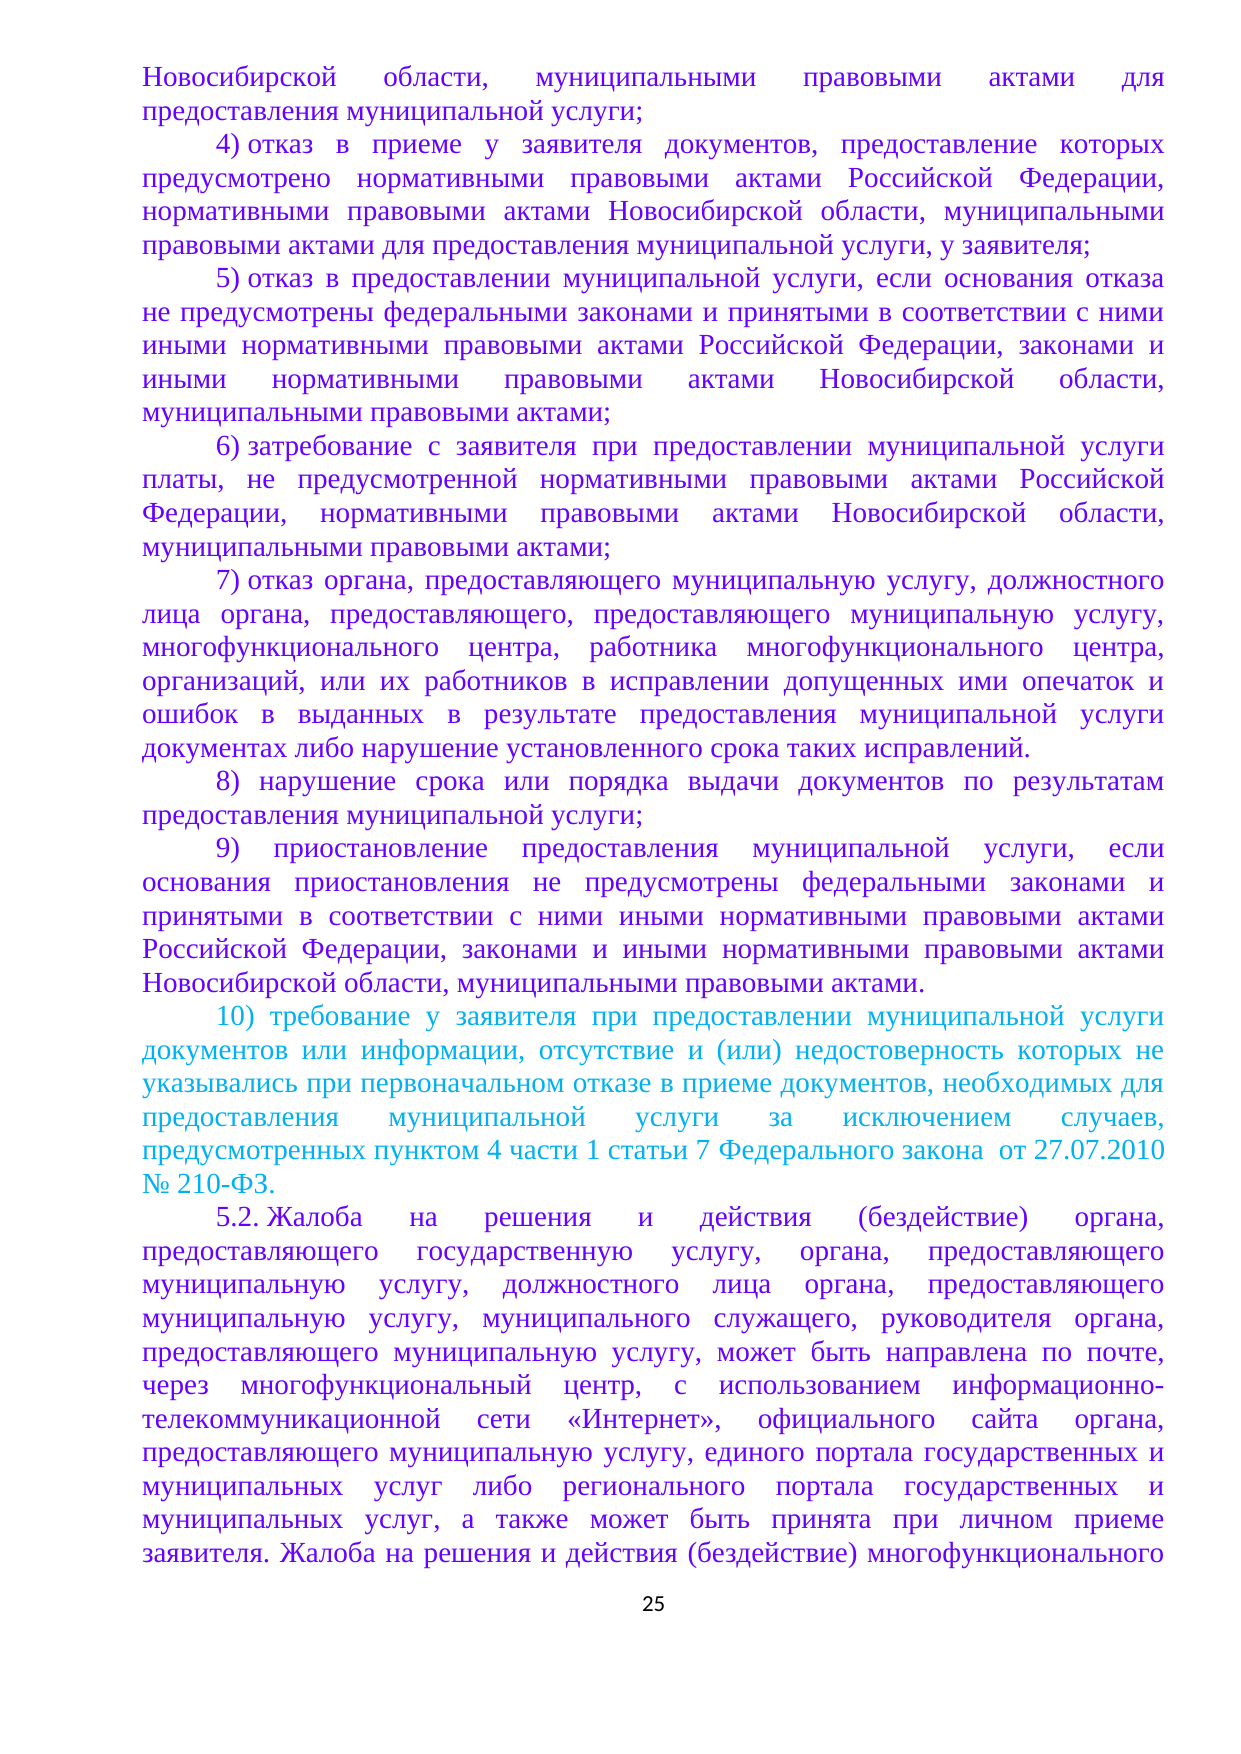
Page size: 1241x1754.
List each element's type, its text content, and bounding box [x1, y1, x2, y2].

picture [1138, 1141, 1142, 1157]
text 8) нарушение срока или порядка выдачи документов по результатам предоставления муниципальной услуги; [142, 763, 1165, 831]
text 9) приостановление предоставления муниципальной услуги, если основания приостановления не предусмотрены федеральными законами и принятыми в соответствии с ними иными нормативными правовыми актами Российской Федерации, законами и иными нормативными правовыми актами Новосибирской области, муниципальными правовыми актами. [142, 831, 1165, 998]
text 6) затребование с заявителя при предоставлении муниципальной услуги платы, не предусмотренной нормативными правовыми актами Российской Федерации, нормативными правовыми актами Новосибирской области, муниципальными правовыми актами; [142, 428, 1165, 562]
text 4) отказ в приеме у заявителя документов, предоставление которых предусмотрено нормативными правовыми актами Российской Федерации, нормативными правовыми актами Новосибирской области, муниципальными правовыми актами для предоставления муниципальной услуги, у заявителя; [142, 126, 1165, 260]
text 10) требование у заявителя при предоставлении муниципальной услуги документов или информации, отсутствие и (или) недостоверность которых не указывались при первоначальном отказе в приеме документов, необходимых для предоставления муниципальной услуги за исключением случаев, предусмотренных пунктом 4 части 1 статьи 7 Федерального закона от 27.07.2010 № 210-ФЗ. [142, 998, 1165, 1199]
picture [218, 1007, 222, 1023]
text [142, 1199, 1165, 1568]
picture [588, 1141, 592, 1157]
text 7) отказ органа, предоставляющего муниципальную услугу, должностного лица органа, предоставляющего, предоставляющего муниципальную услугу, многофункционального центра, работника многофункционального центра, организаций, или их работников в исправлении допущенных ими опечаток и ошибок в выданных в результате предоставления муниципальной услуги документах либо нарушение установленного срока таких исправлений. [142, 562, 1165, 763]
text 5) отказ в предоставлении муниципальной услуги, если основания отказа не предусмотрены федеральными законами и принятыми в соответствии с ними иными нормативными правовыми актами Российской Федерации, законами и иными нормативными правовыми актами Новосибирской области, муниципальными правовыми актами; [142, 260, 1165, 428]
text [142, 59, 1165, 126]
